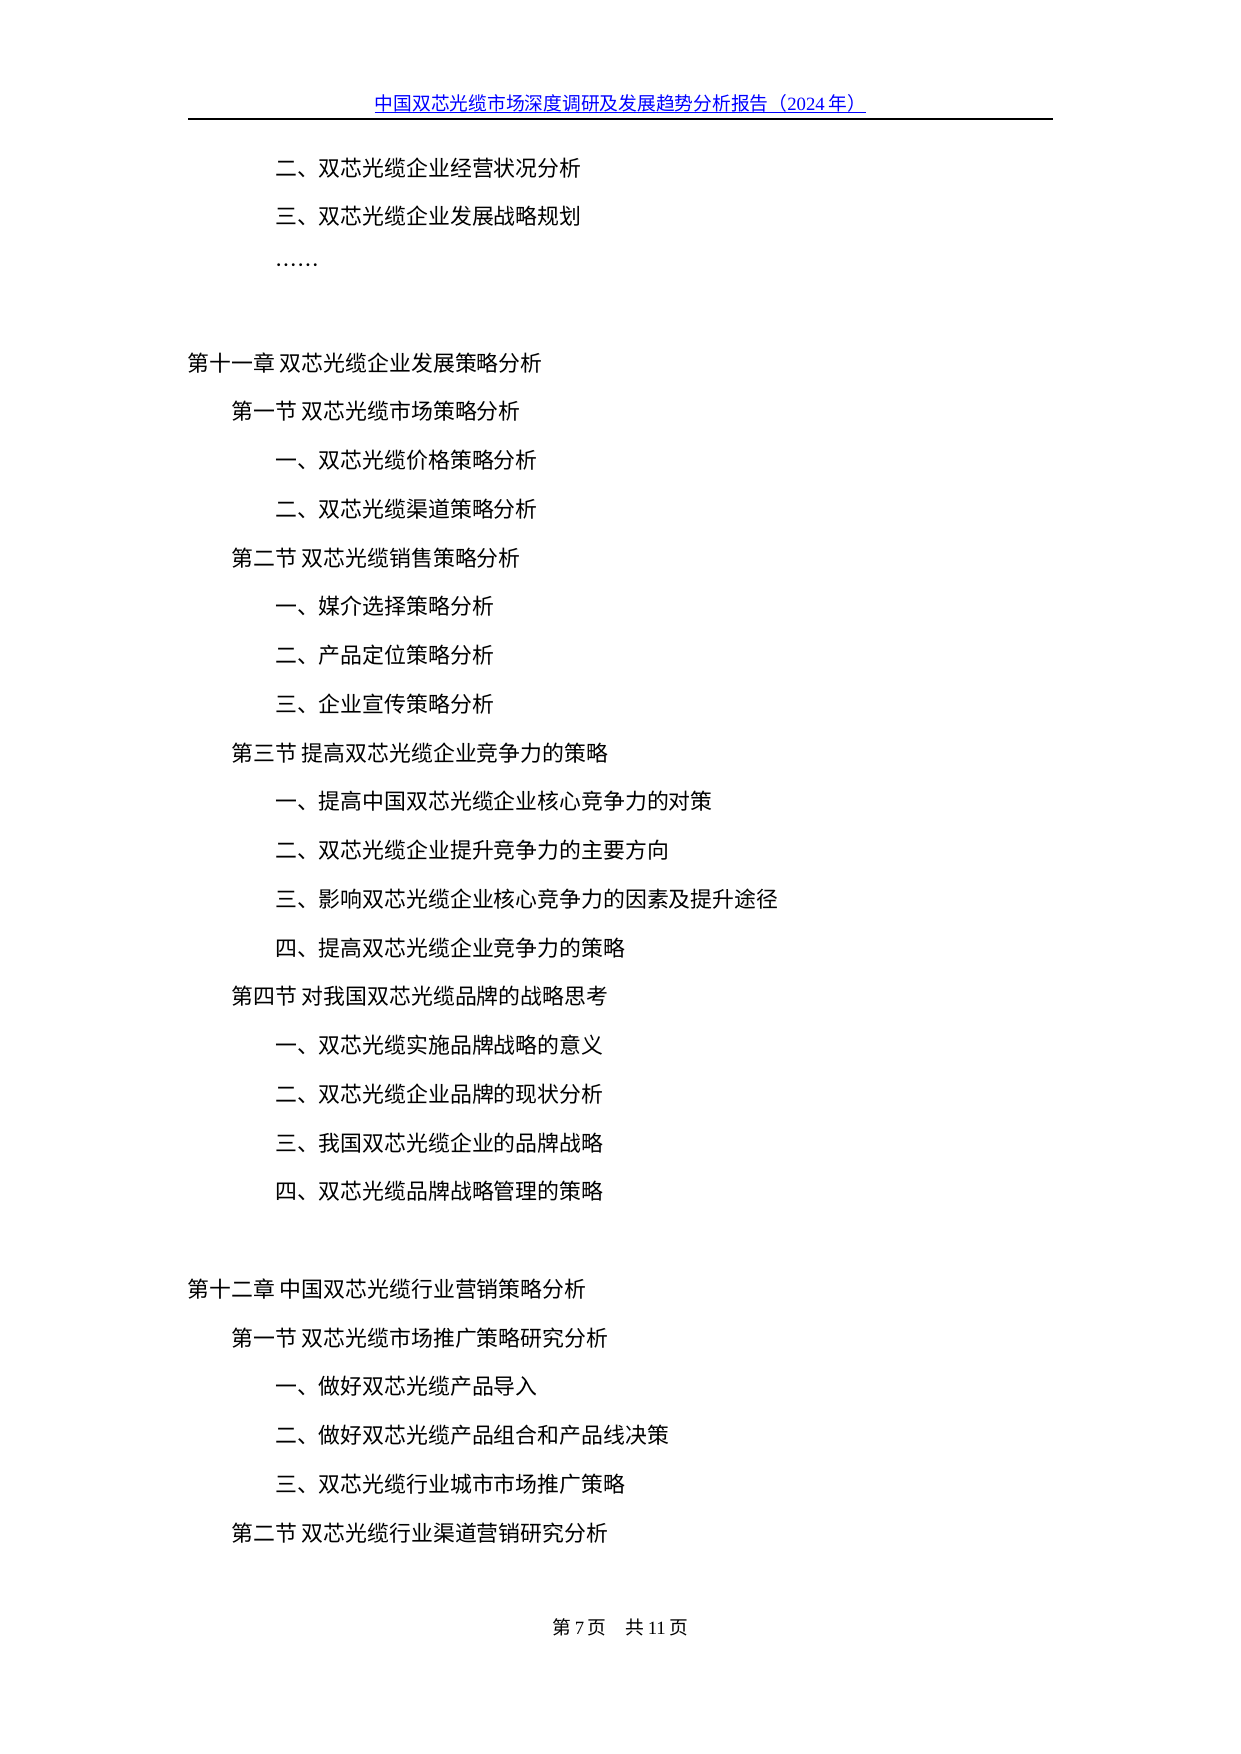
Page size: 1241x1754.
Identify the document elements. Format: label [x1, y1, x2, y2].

text [187, 150, 1053, 1548]
